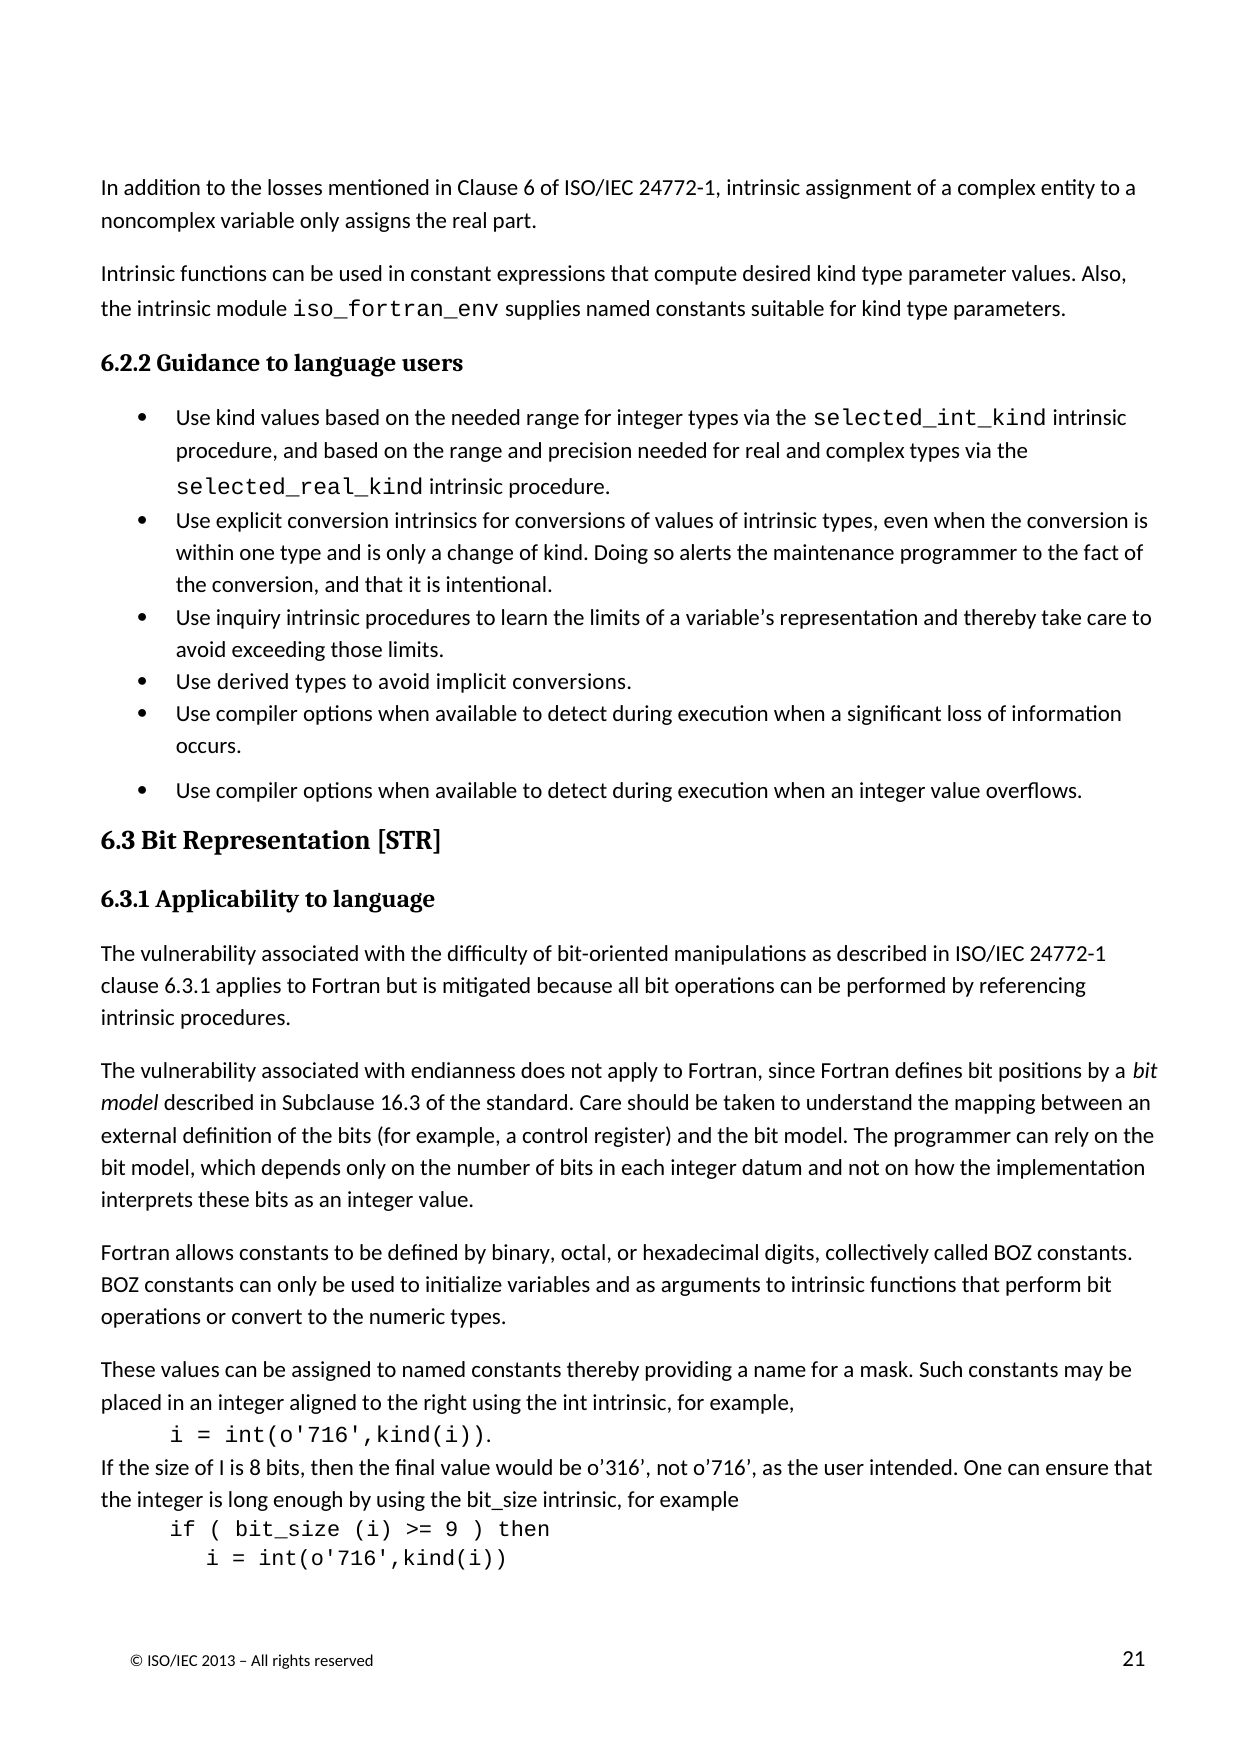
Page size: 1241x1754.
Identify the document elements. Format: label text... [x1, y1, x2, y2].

list Use compiler options when available to detect during execution when an integer value overflows. [138, 776, 1164, 804]
list Use inquiry intrinsic procedures to learn the limits of a variable’s representation and thereby take care to avoid exceeding those limits. [138, 603, 1164, 663]
list Use kind values based on the needed range for integer types via the selected_int_kind intrinsic procedure, and based on the range and precision needed for real and complex types via the selected_real_kind intrinsic procedure. [138, 403, 1164, 501]
text The vulnerability associated with the difficulty of bit-oriented manipulations as described in ISO/IEC 24772-1 clause 6.3.1 applies to Fortran but is mitigated because all bit operations can be performed by referencing intrinsic procedures. [101, 939, 1164, 1031]
text Fortran allows constants to be defined by binary, octal, or hexadecimal digits, collectively called BOZ constants. BOZ constants can only be used to initialize variables and as arguments to intrinsic functions that perform bit operations or convert to the numeric types. [101, 1238, 1164, 1331]
text The vulnerability associated with endianness does not apply to Fortran, since Fortran defines bit positions by a bit model described in Subclause 16.3 of the standard. Care should be taken to understand the mapping between an external definition of the bits (for example, a control register) and the bit model. The programmer can rely on the bit model, which depends only on the number of bits in each integer datum and not on how the implementation interprets these bits as an integer value. [101, 1056, 1164, 1213]
list Use compiler options when available to detect during execution when a significant loss of information occurs. [138, 699, 1164, 759]
list Use explicit conversion intrinsics for conversions of values of intrinsic types, even when the conversion is within one type and is only a change of kind. Doing so alerts the maintenance programmer to the fact of the conversion, and that it is intentional. [138, 506, 1164, 598]
list Use derived types to avoid implicit conversions. [138, 667, 1164, 695]
text 6.2.2 Guidance to language users [101, 349, 1164, 378]
text Intrinsic functions can be used in constant expressions that compute desired kind type parameter values. Also, the intrinsic module iso_fortran_env supplies named constants suitable for kind type parameters. [101, 259, 1164, 324]
text In addition to the losses mentioned in Clause 6 of ISO/IEC 24772-1, intrinsic assignment of a complex entity to a noncomplex variable only assigns the real part. [101, 173, 1164, 234]
subtitle 6.3 Bit Representation [STR] [101, 825, 1164, 856]
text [101, 1356, 1164, 1572]
text 6.3.1 Applicability to language [101, 885, 1164, 914]
